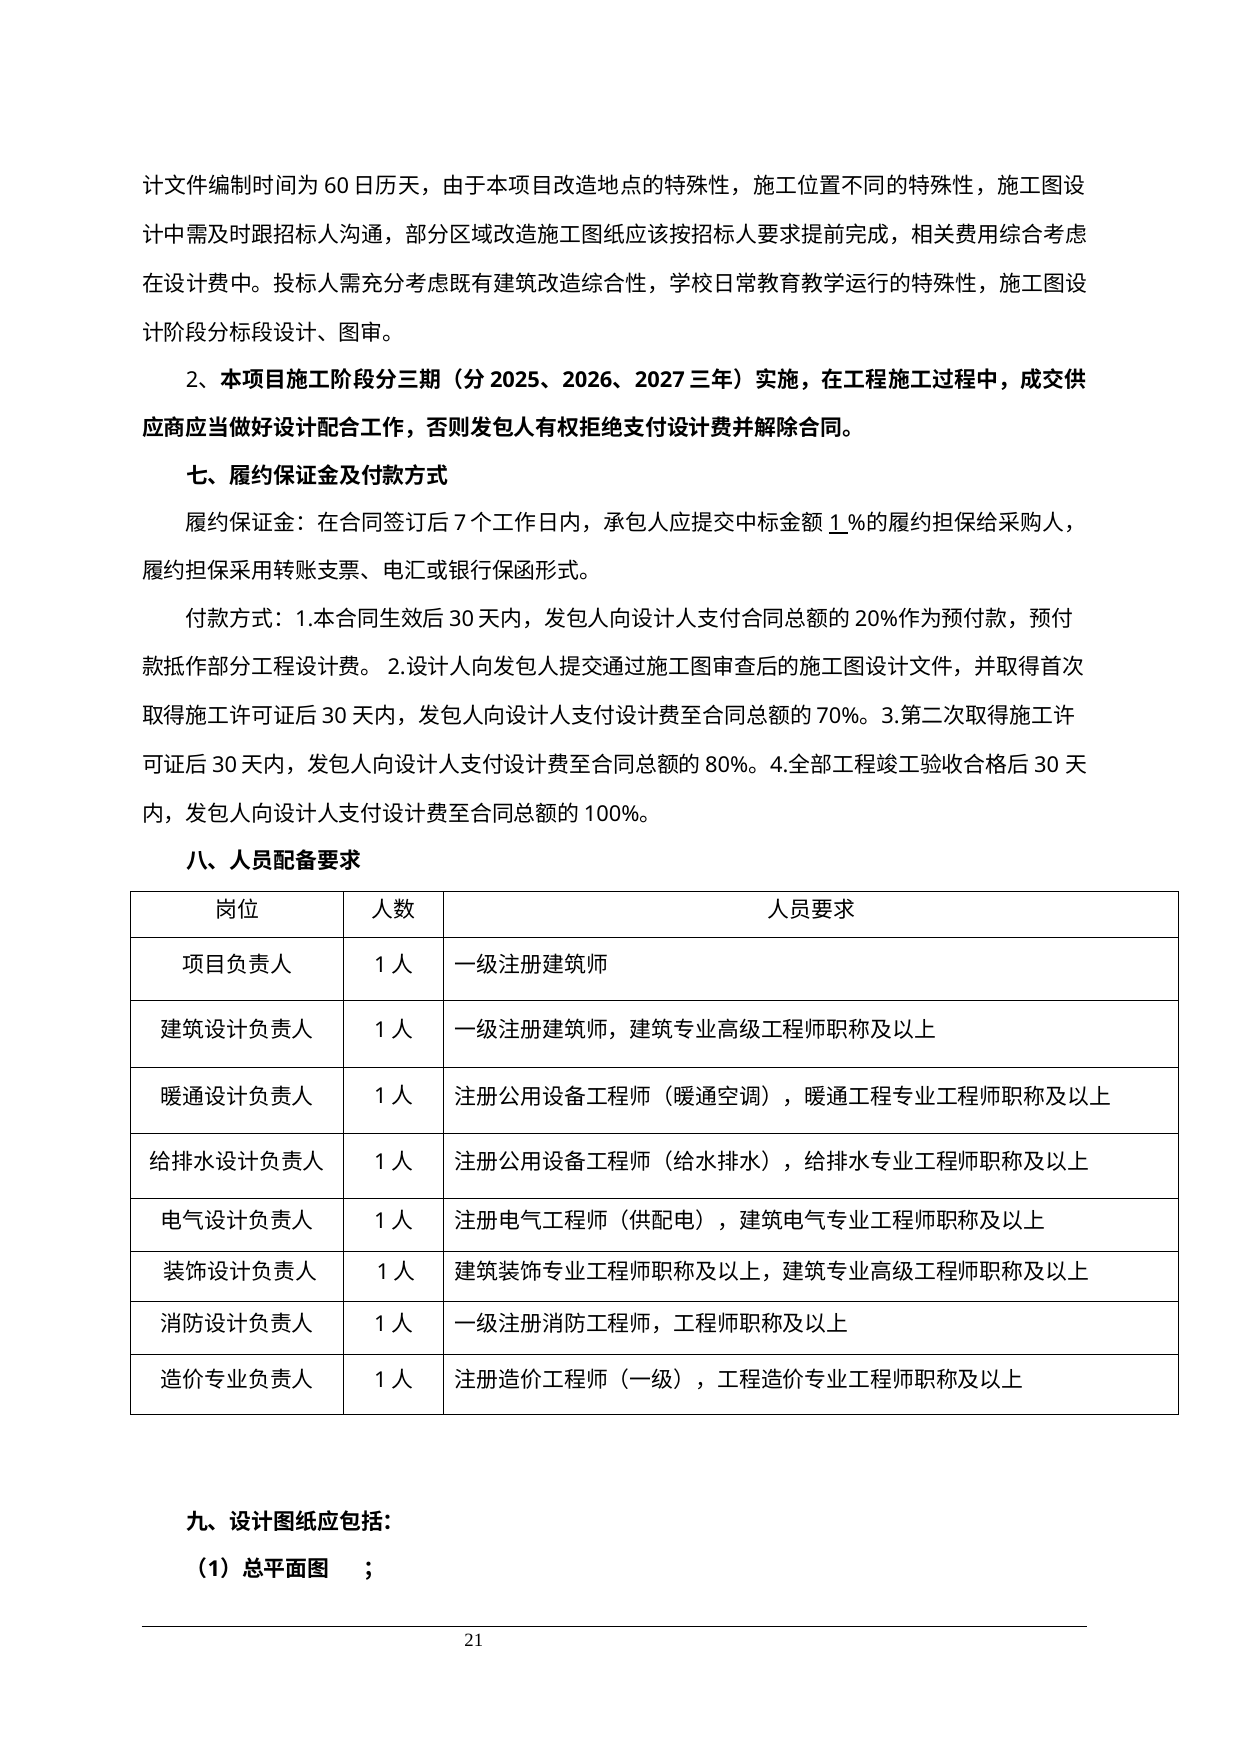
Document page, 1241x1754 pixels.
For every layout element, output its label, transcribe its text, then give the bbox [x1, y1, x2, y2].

table_cell 项目负责人 [131, 938, 343, 999]
table_cell 给排水设计负责人 [131, 1134, 343, 1198]
list 履约保证金：在合同签订后7个工作日内，承包人应提交中标金额 1 %的履约担保给采购人，履约担保采用转账支票、电汇或银行保函形式。 [142, 505, 1087, 584]
table_cell 建筑设计负责人 [131, 1001, 343, 1067]
table_cell 1人 [344, 1068, 443, 1133]
table_cell 注册电气工程师（供配电），建筑电气专业工程师职称及以上 [444, 1199, 1178, 1251]
table_cell 1人 [344, 1252, 443, 1301]
table_cell 注册公用设备工程师（给水排水），给排水专业工程师职称及以上 [444, 1134, 1178, 1198]
table_cell 注册造价工程师（一级），工程造价专业工程师职称及以上 [444, 1355, 1178, 1413]
table_cell 消防设计负责人 [131, 1302, 343, 1354]
table_cell 一级注册消防工程师，工程师职称及以上 [444, 1302, 1178, 1354]
table_header 岗位 [131, 892, 343, 937]
table_cell 一级注册建筑师 [444, 938, 1178, 999]
table_cell 造价专业负责人 [131, 1355, 343, 1413]
text 2、本项目施工阶段分三期（分2025、2026、2027三年）实施，在工程施工过程中，成交供应商应当做好设计配合工作，否则发包人有权拒绝支付设计费并解除合同。 [142, 362, 1087, 442]
table_cell 1人 [344, 1134, 443, 1198]
table_cell 注册公用设备工程师（暖通空调），暖通工程专业工程师职称及以上 [444, 1068, 1178, 1133]
table_cell 一级注册建筑师，建筑专业高级工程师职称及以上 [444, 1001, 1178, 1067]
table_cell 装饰设计负责人 [131, 1252, 343, 1301]
list （1）总平面图 ； [186, 1551, 1087, 1583]
list 九、设计图纸应包括： [142, 1504, 1087, 1536]
text 付款方式：1.本合同生效后30天内，发包人向设计人支付合同总额的20%作为预付款，预付款抵作部分工程设计费。 2.设计人向发包人提交通过施工图审查后的施工图设计文件，并取得首次取得施工许可证后 30 天内，发包人向设计人支付设计费至合同总额的70%。3.第二次取得施工许可证后30天内，发包人向设计人支付设计费至合同总额的80%。4.全部工程竣工验收合格后 30 天内，发包人向设计人支付设计费至合同总额的100%。 [142, 600, 1087, 828]
table_cell 1人 [344, 1199, 443, 1251]
table_cell 1人 [344, 938, 443, 999]
list 七、履约保证金及付款方式 [142, 458, 1087, 489]
table_cell 建筑装饰专业工程师职称及以上，建筑专业高级工程师职称及以上 [444, 1252, 1178, 1301]
table_cell 暖通设计负责人 [131, 1068, 343, 1133]
table_cell 1人 [344, 1001, 443, 1067]
table_cell 电气设计负责人 [131, 1199, 343, 1251]
table_cell 1人 [344, 1302, 443, 1354]
table_cell 1人 [344, 1355, 443, 1413]
table_header 人数 [344, 892, 443, 937]
list 八、人员配备要求 [142, 843, 1087, 875]
table_header 人员要求 [444, 892, 1178, 937]
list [142, 168, 1087, 347]
